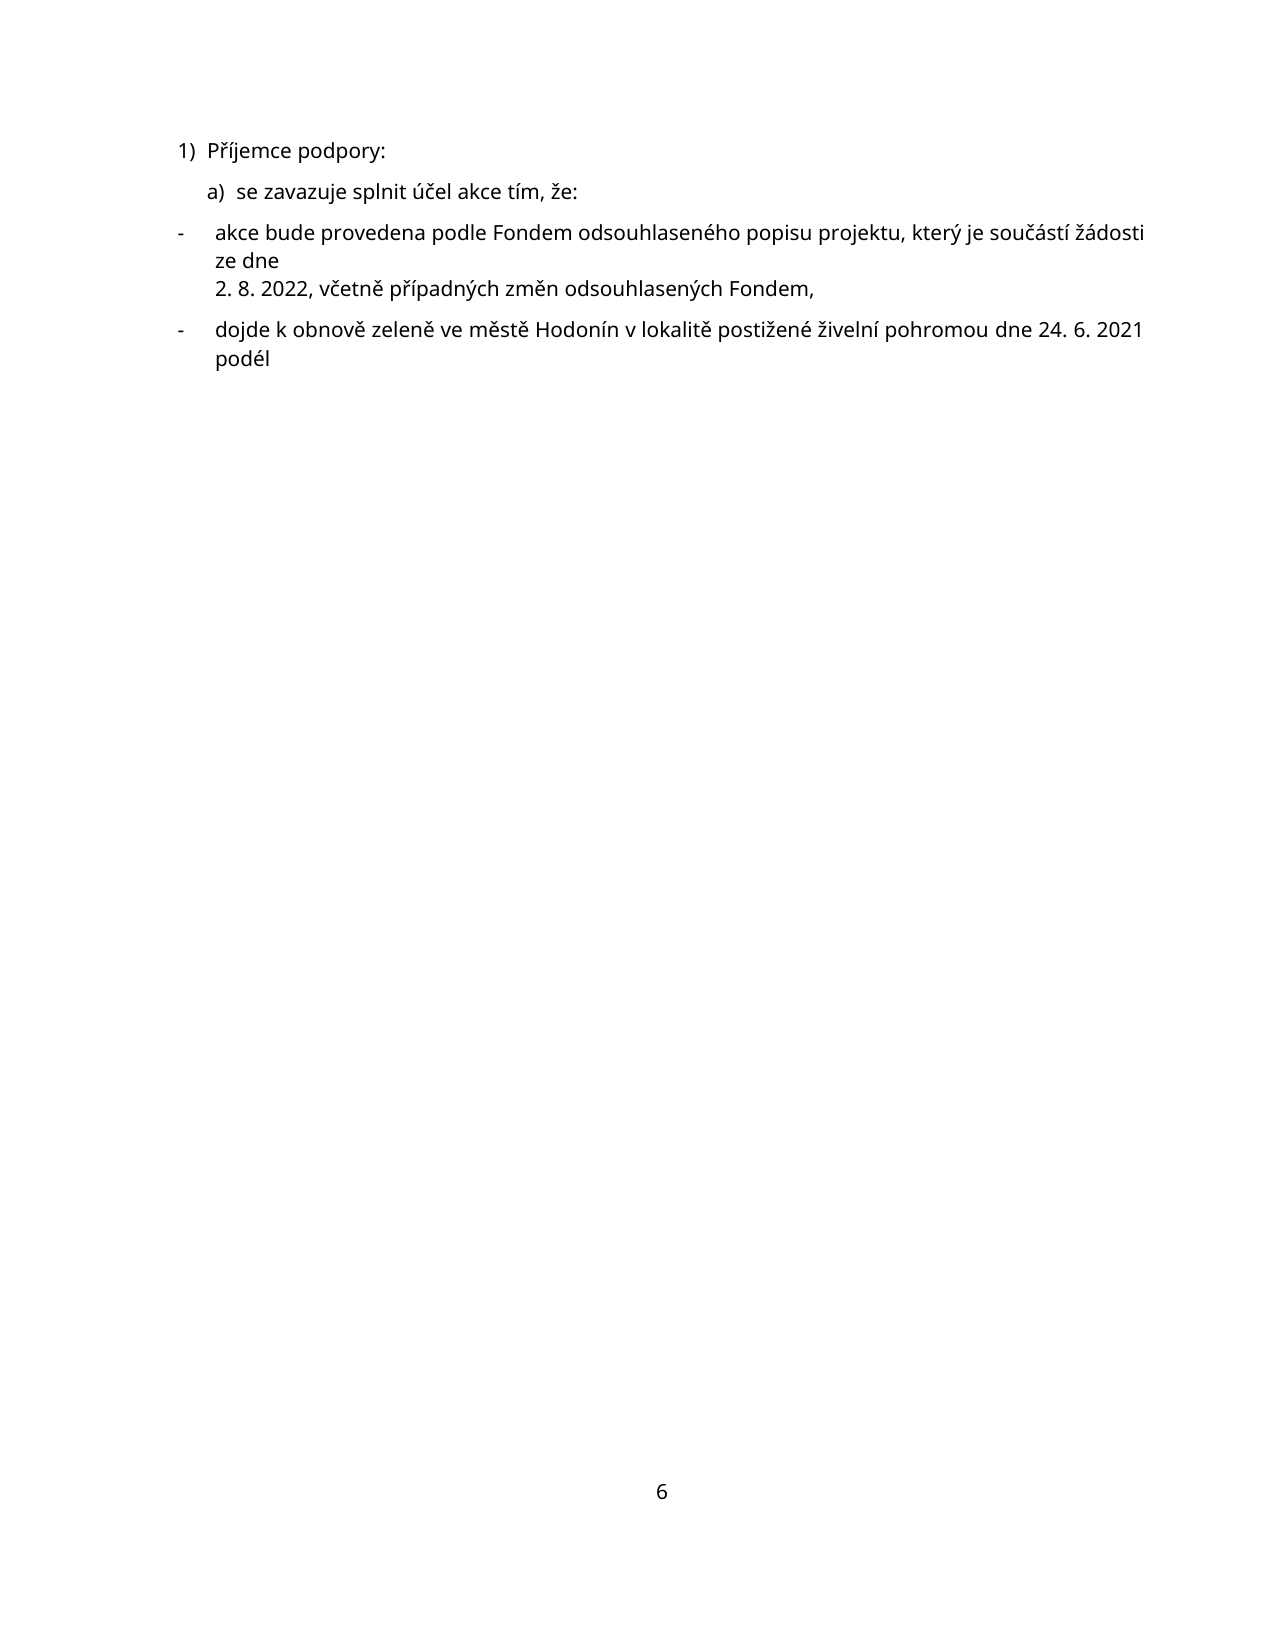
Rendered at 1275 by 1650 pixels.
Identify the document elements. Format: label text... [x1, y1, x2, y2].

list dojde k obnově zeleně ve městě Hodonín v lokalitě postižené živelní pohromou dne 24. 6. 2021 podél [177, 316, 1169, 372]
list Příjemce podpory: [177, 136, 1169, 164]
list akce bude provedena podle Fondem odsouhlaseného popisu projektu, který je součástí žádosti ze dne [177, 218, 1169, 274]
list se zavazuje splnit účel akce tím, že: [207, 177, 1169, 205]
text 2. 8. 2022, včetně případných změn odsouhlasených Fondem, [215, 274, 1169, 303]
